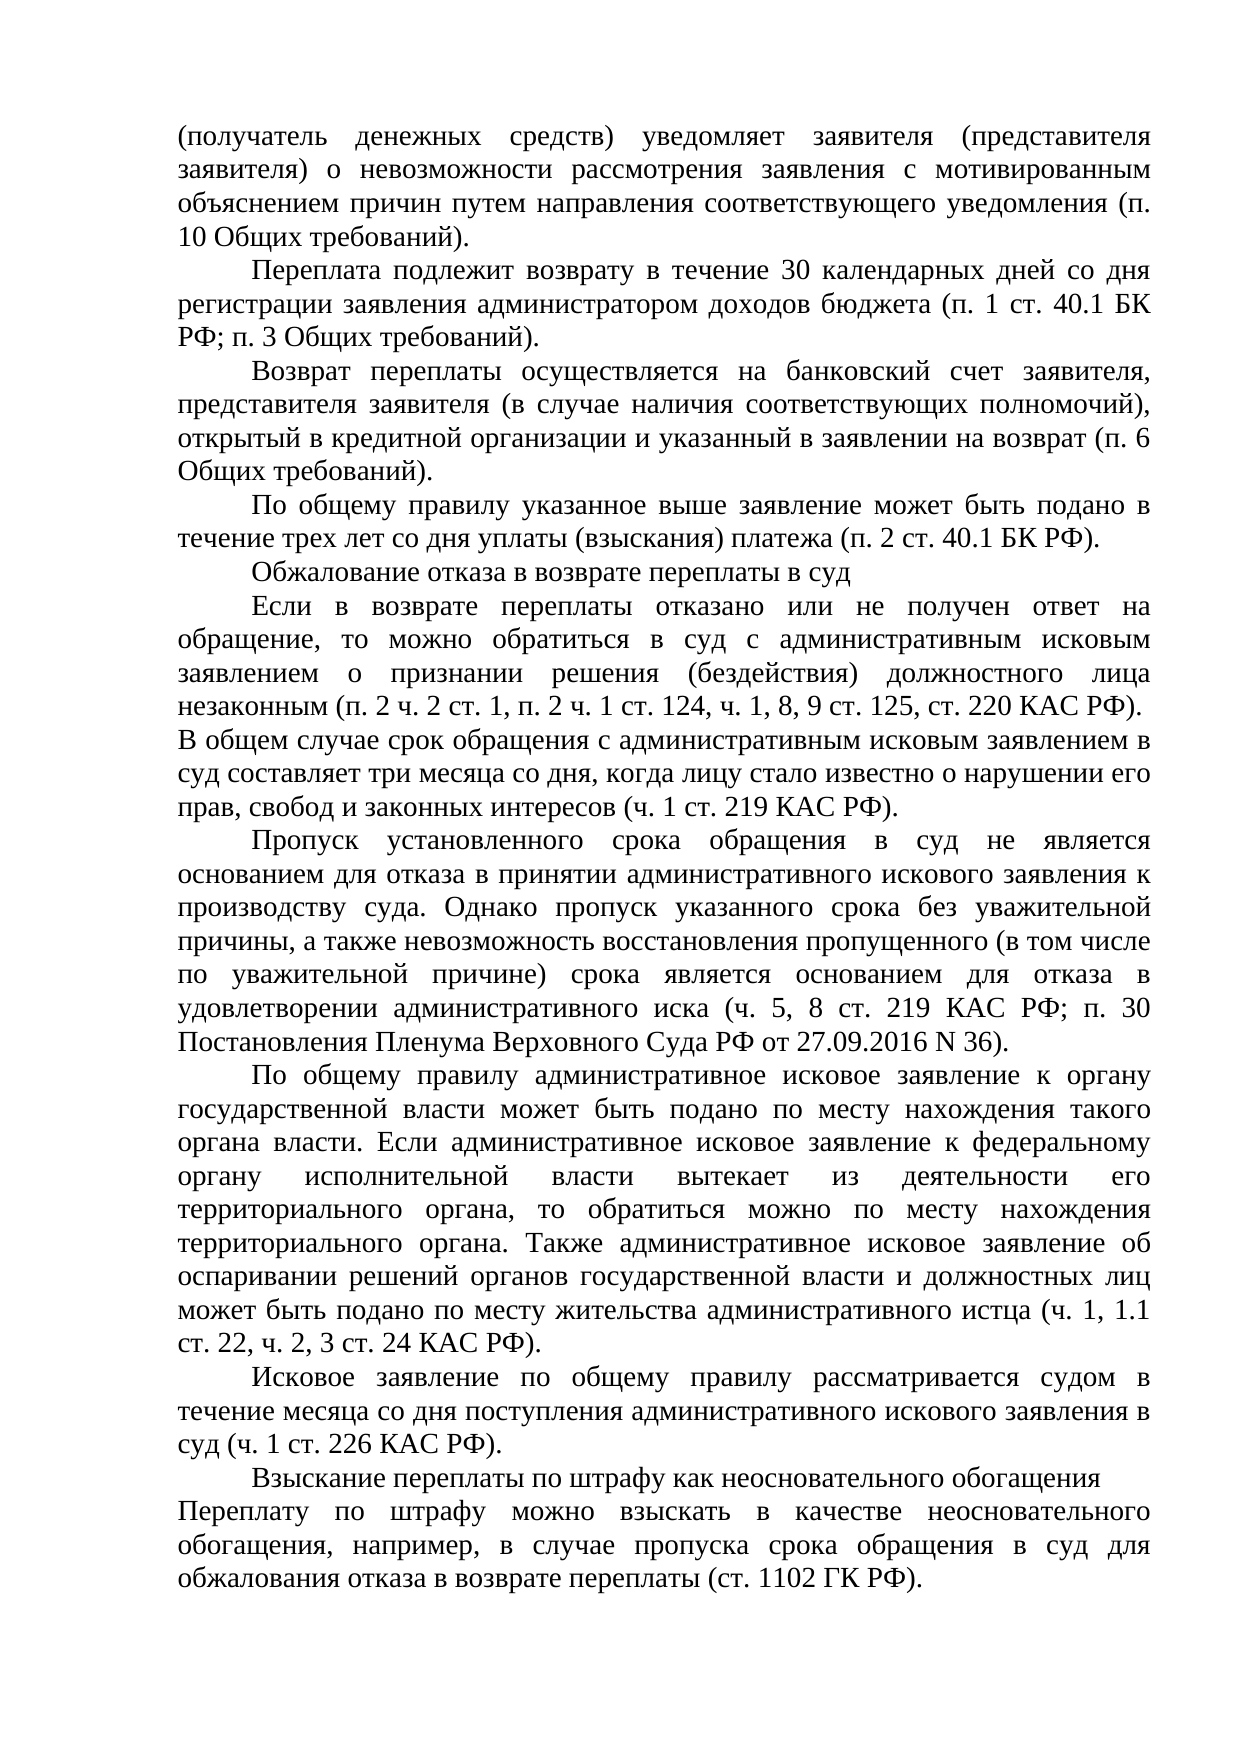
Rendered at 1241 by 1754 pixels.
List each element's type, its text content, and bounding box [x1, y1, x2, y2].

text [177, 118, 1152, 252]
text Если в возврате переплаты отказано или не получен ответ на обращение, то можно обратиться в суд с административным исковым заявлением о признании решения (бездействия) должностного лица незаконным (п. 2 ч. 2 ст. 1, п. 2 ч. 1 ст. 124, ч. 1, 8, 9 ст. 125, ст. 220 КАС РФ). [177, 588, 1152, 722]
text Возврат переплаты осуществляется на банковский счет заявителя, представителя заявителя (в случае наличия соответствующих полномочий), открытый в кредитной организации и указанный в заявлении на возврат (п. 6 Общих требований). [177, 353, 1152, 487]
text Пропуск установленного срока обращения в суд не является основанием для отказа в принятии административного искового заявления к производству суда. Однако пропуск указанного срока без уважительной причины, а также невозможность восстановления пропущенного (в том числе по уважительной причине) срока является основанием для отказа в удовлетворении административного иска (ч. 5, 8 ст. 219 КАС РФ; п. 30 Постановления Пленума Верховного Суда РФ от 27.09.2016 N 36). [177, 822, 1152, 1057]
text По общему правилу указанное выше заявление может быть подано в течение трех лет со дня уплаты (взыскания) платежа (п. 2 ст. 40.1 БК РФ). [177, 487, 1152, 554]
text Переплату по штрафу можно взыскать в качестве неосновательного обогащения, например, в случае пропуска срока обращения в суд для обжалования отказа в возврате переплаты (ст. 1102 ГК РФ). [177, 1493, 1152, 1594]
text Исковое заявление по общему правилу рассматривается судом в течение месяца со дня поступления административного искового заявления в суд (ч. 1 ст. 226 КАС РФ). [177, 1359, 1152, 1460]
text Взыскание переплаты по штрафу как неосновательного обогащения [177, 1460, 1152, 1493]
text Переплата подлежит возврату в течение 30 календарных дней со дня регистрации заявления администратором доходов бюджета (п. 1 ст. 40.1 БК РФ; п. 3 Общих требований). [177, 252, 1152, 353]
text Обжалование отказа в возврате переплаты в суд [177, 554, 1152, 588]
text В общем случае срок обращения с административным исковым заявлением в суд составляет три месяца со дня, когда лицу стало известно о нарушении его прав, свобод и законных интересов (ч. 1 ст. 219 КАС РФ). [177, 722, 1152, 822]
text По общему правилу административное исковое заявление к органу государственной власти может быть подано по месту нахождения такого органа власти. Если административное исковое заявление к федеральному органу исполнительной власти вытекает из деятельности его территориального органа, то обратиться можно по месту нахождения территориального органа. Также административное исковое заявление об оспаривании решений органов государственной власти и должностных лиц может быть подано по месту жительства административного истца (ч. 1, 1.1 ст. 22, ч. 2, 3 ст. 24 КАС РФ). [177, 1057, 1152, 1359]
